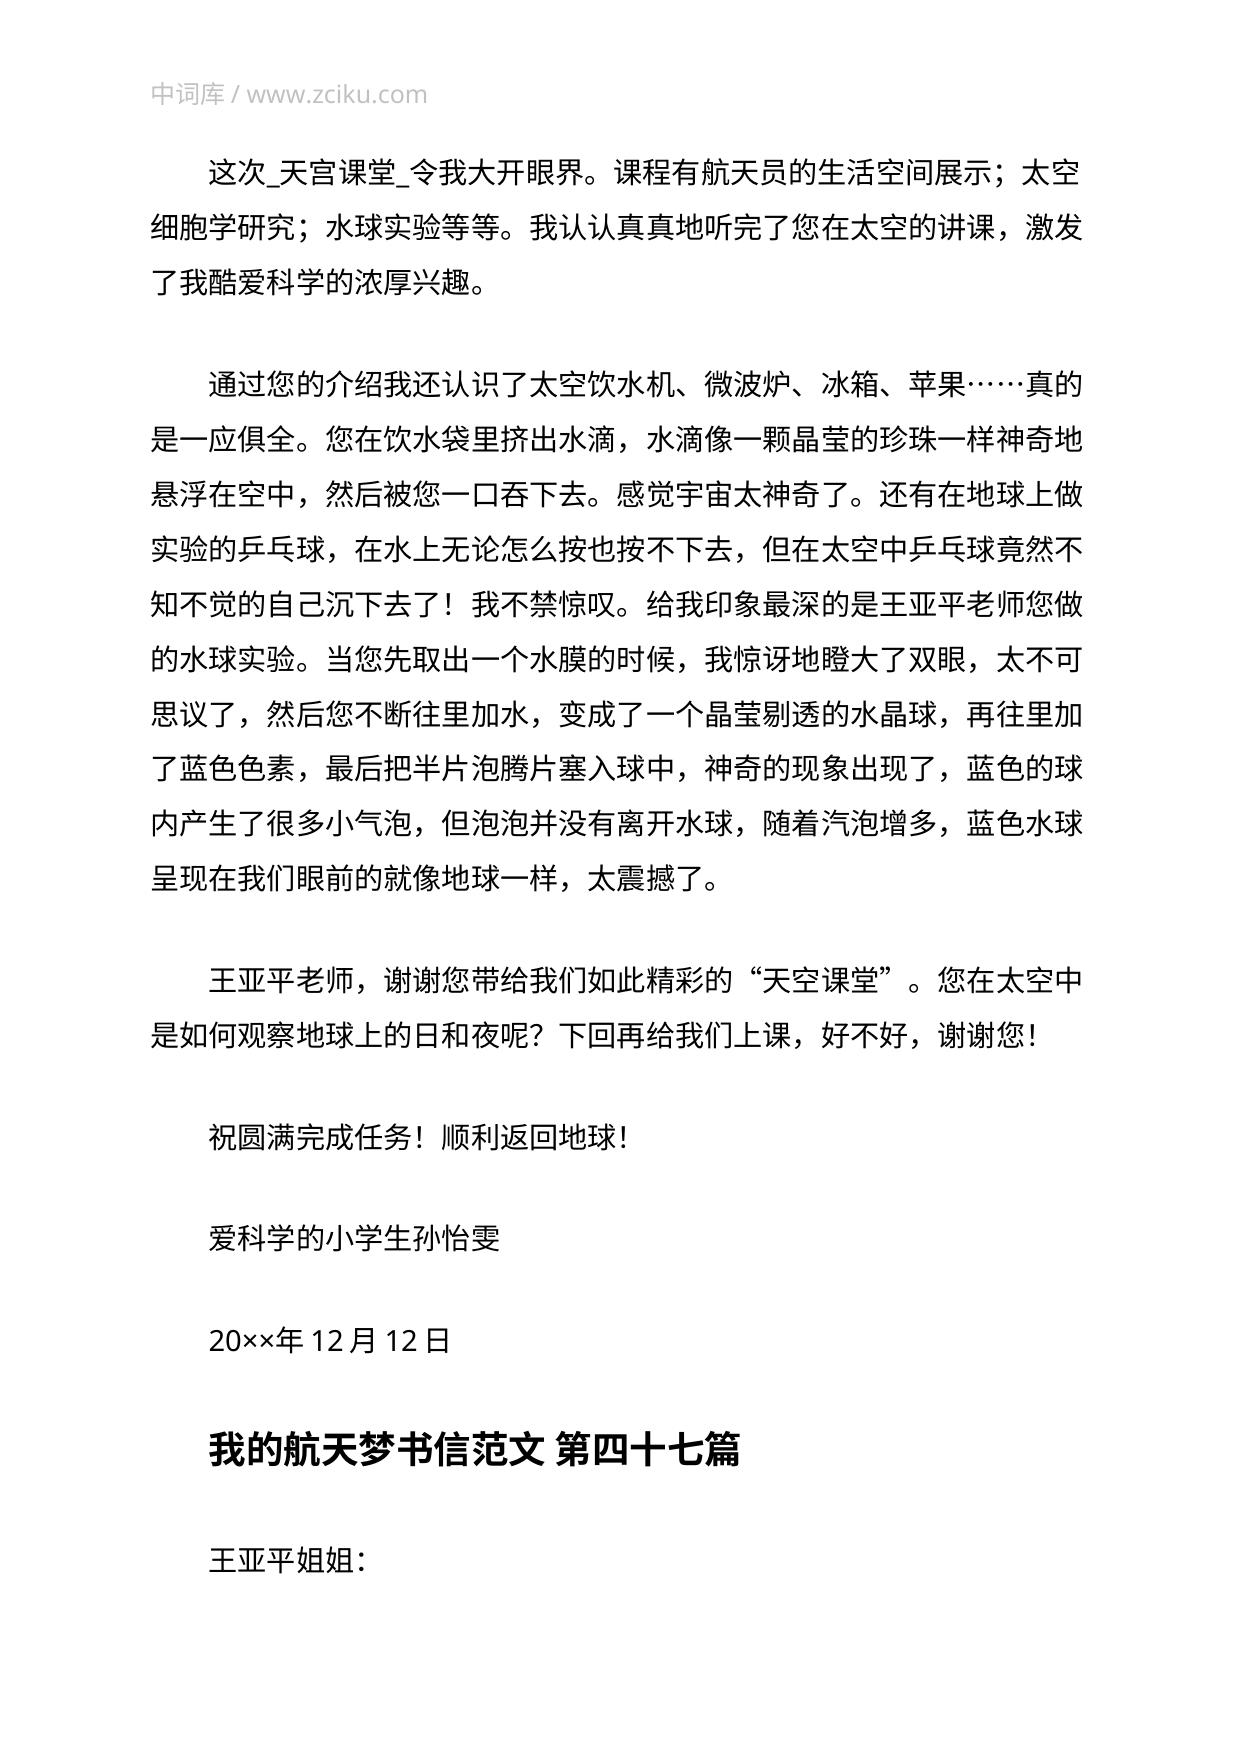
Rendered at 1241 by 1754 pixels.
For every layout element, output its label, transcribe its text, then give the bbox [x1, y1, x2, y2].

text 王亚平姐姐： [150, 1537, 1090, 1579]
text 爱科学的小学生孙怡雯 [150, 1216, 1090, 1258]
text 我的航天梦书信范文 第四十七篇 [150, 1420, 1090, 1474]
text 祝圆满完成任务！顺利返回地球！ [150, 1114, 1090, 1156]
text 20××年12月12日 [150, 1318, 1090, 1360]
text 这次_天宫课堂_令我大开眼界。课程有航天员的生活空间展示；太空细胞学研究；水球实验等等。我认认真真地听完了您在太空的讲课，激发了我酷爱科学的浓厚兴趣。 [150, 150, 1090, 302]
text 王亚平老师，谢谢您带给我们如此精彩的“天空课堂”。您在太空中是如何观察地球上的日和夜呢？下回再给我们上课，好不好，谢谢您！ [150, 957, 1090, 1055]
text 通过您的介绍我还认识了太空饮水机、微波炉、冰箱、苹果……真的是一应俱全。您在饮水袋里挤出水滴，水滴像一颗晶莹的珍珠一样神奇地悬浮在空中，然后被您一口吞下去。感觉宇宙太神奇了。还有在地球上做实验的乒乓球，在水上无论怎么按也按不下去，但在太空中乒乓球竟然不知不觉的自己沉下去了！我不禁惊叹。给我印象最深的是王亚平老师您做的水球实验。当您先取出一个水膜的时候，我惊讶地瞪大了双眼，太不可思议了，然后您不断往里加水，变成了一个晶莹剔透的水晶球，再往里加了蓝色色素，最后把半片泡腾片塞入球中，神奇的现象出现了，蓝色的球内产生了很多小气泡，但泡泡并没有离开水球，随着汽泡增多，蓝色水球呈现在我们眼前的就像地球一样，太震撼了。 [150, 362, 1090, 898]
